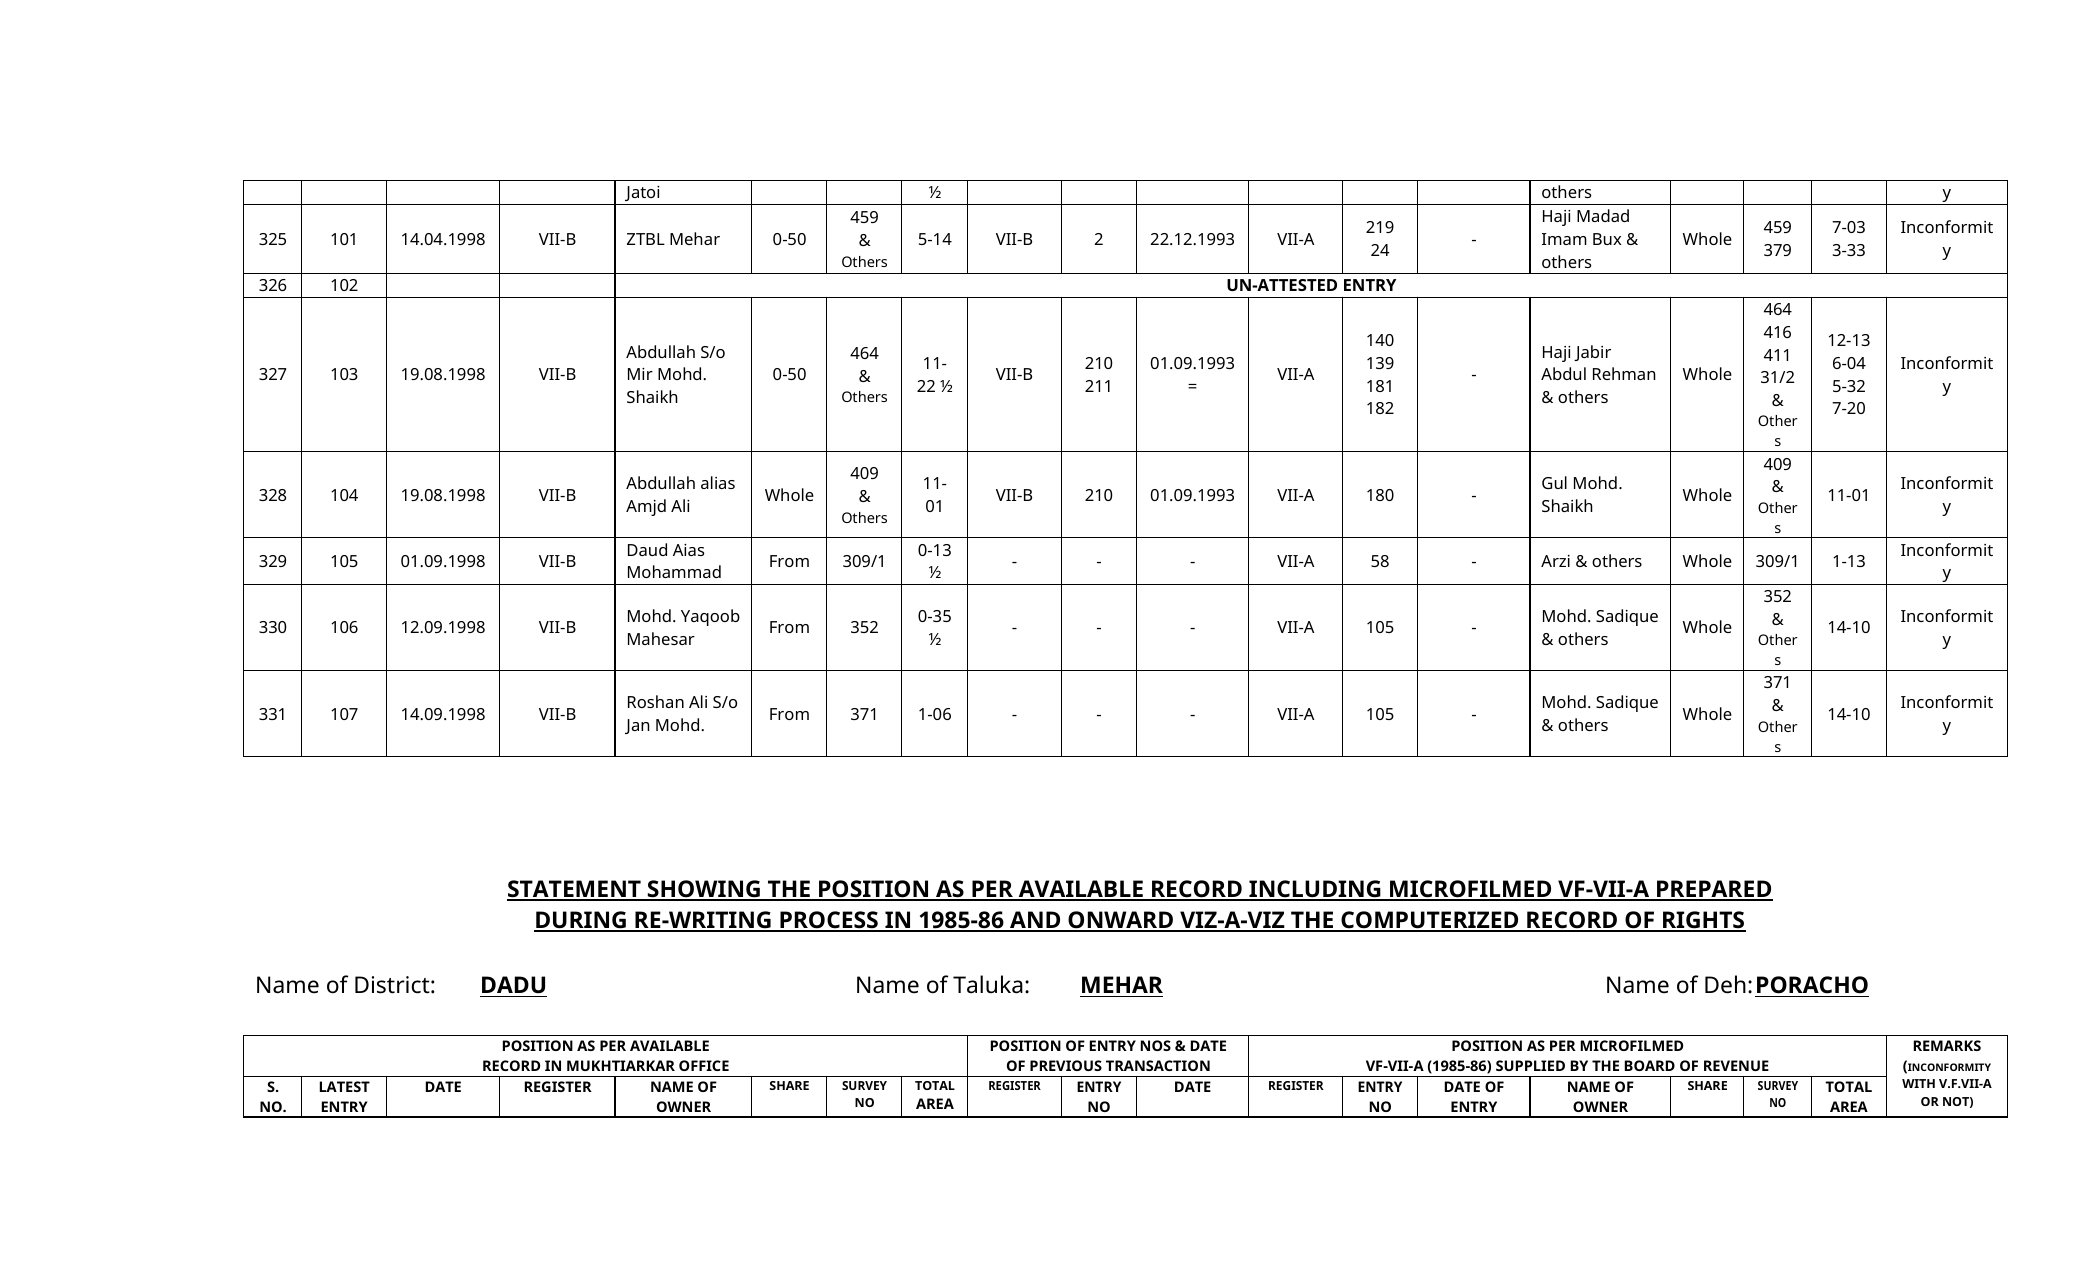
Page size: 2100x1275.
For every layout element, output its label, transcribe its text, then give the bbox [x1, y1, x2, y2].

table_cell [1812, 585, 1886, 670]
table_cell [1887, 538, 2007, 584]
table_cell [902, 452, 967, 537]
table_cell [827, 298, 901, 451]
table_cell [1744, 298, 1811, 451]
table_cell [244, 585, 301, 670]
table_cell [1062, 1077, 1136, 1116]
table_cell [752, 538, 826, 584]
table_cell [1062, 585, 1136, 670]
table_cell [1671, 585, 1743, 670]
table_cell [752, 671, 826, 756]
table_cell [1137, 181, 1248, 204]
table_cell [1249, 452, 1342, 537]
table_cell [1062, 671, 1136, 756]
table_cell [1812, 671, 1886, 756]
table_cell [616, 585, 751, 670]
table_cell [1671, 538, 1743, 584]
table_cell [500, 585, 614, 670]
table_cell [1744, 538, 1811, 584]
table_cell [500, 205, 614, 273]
text DURING RE-WRITING PROCESS IN 1985-86 AND ONWARD VIZ-A-VIZ THE COMPUTERIZED RECORD OF RIGHTS [255, 904, 2025, 935]
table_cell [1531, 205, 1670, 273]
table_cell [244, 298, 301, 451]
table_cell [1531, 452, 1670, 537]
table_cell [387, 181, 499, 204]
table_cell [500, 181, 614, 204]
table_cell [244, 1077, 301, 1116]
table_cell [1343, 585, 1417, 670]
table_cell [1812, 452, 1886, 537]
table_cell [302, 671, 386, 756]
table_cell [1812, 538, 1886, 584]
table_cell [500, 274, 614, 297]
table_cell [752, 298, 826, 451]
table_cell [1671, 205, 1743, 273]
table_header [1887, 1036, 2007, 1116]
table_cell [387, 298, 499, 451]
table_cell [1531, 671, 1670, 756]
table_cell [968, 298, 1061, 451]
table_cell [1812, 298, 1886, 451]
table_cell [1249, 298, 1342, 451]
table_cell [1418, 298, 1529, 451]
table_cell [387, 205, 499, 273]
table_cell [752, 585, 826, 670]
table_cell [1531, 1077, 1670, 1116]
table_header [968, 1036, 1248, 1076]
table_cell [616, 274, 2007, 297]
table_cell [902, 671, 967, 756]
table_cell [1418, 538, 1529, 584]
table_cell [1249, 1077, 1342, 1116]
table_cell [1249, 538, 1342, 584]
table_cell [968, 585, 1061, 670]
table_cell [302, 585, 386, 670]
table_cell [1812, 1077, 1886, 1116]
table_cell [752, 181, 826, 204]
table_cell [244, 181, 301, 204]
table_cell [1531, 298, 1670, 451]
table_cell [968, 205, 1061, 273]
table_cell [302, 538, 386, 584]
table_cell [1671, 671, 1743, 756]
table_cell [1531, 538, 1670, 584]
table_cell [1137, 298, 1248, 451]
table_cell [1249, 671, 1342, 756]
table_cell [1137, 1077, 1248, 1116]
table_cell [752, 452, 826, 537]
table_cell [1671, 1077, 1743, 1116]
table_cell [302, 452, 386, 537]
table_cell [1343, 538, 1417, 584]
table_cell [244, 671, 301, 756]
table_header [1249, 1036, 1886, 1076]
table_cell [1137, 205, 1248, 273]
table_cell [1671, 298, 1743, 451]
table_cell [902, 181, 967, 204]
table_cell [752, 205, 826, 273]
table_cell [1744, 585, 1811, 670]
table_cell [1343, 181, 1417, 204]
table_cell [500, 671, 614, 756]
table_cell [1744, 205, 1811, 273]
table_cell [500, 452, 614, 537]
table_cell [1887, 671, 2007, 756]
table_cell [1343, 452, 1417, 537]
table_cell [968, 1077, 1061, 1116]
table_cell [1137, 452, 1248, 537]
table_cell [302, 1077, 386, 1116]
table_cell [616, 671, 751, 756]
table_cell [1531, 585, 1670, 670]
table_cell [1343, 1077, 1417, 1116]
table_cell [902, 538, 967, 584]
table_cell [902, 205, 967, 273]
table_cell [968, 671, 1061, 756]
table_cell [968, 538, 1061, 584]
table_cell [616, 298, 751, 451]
text Name of District: DADU Name of Taluka: MEHAR Name of Deh: PORACHO [255, 969, 2025, 1001]
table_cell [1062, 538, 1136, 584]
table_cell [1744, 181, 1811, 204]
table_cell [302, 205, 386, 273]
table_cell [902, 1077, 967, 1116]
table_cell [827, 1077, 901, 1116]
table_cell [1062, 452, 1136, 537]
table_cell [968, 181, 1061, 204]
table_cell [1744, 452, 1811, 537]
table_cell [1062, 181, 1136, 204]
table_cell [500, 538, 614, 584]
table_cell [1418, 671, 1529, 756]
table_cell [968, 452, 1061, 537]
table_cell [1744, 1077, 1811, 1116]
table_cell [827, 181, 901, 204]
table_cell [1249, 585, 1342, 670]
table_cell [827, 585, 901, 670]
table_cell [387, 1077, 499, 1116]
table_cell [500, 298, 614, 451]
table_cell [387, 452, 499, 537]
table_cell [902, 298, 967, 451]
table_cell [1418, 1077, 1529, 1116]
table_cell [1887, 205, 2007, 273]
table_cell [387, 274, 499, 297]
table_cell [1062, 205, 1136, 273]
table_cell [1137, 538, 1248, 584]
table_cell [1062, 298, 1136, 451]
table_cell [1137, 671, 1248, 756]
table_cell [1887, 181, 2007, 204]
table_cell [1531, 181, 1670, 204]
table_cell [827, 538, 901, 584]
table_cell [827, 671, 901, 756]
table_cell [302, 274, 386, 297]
text STATEMENT SHOWING THE POSITION AS PER AVAILABLE RECORD INCLUDING MICROFILMED VF-VII-A PREPARED [255, 873, 2025, 904]
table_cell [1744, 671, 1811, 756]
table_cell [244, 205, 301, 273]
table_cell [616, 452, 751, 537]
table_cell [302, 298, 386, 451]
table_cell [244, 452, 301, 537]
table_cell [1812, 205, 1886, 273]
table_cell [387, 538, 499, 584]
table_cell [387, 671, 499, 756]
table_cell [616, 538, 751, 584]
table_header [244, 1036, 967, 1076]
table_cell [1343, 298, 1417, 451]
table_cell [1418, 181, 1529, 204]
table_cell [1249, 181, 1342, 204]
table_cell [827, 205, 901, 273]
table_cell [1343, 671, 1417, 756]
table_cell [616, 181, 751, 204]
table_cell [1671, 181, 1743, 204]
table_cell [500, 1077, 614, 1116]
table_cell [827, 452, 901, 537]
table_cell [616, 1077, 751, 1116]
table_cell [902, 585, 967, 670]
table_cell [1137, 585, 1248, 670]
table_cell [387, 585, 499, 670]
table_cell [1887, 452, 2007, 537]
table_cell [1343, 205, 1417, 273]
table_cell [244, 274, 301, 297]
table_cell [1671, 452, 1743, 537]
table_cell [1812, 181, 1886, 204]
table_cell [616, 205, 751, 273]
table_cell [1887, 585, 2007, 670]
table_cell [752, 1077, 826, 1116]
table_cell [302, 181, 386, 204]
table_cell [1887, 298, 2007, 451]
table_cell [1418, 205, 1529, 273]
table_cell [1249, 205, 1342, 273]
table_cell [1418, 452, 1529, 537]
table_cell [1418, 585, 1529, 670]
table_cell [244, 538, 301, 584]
